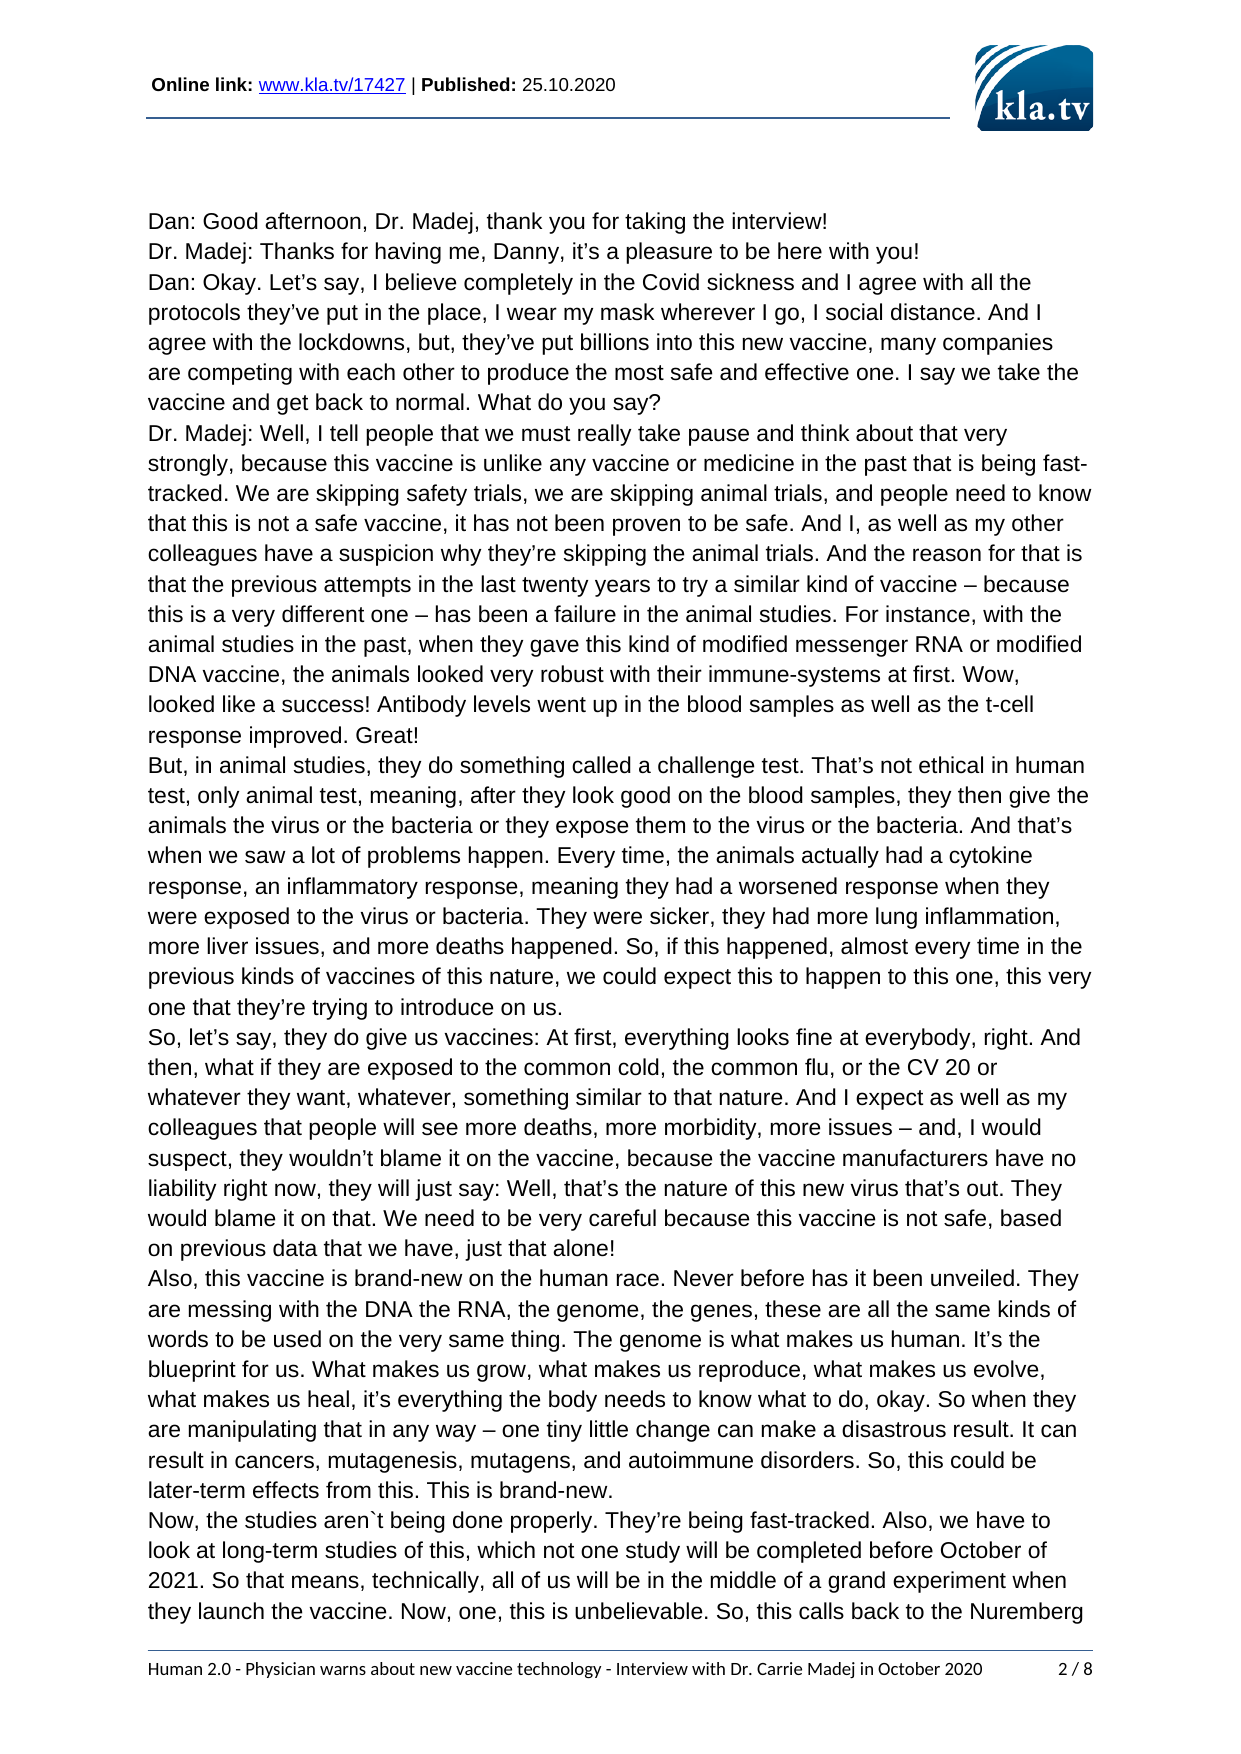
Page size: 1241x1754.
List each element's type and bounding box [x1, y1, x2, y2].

text [148, 148, 1093, 1624]
